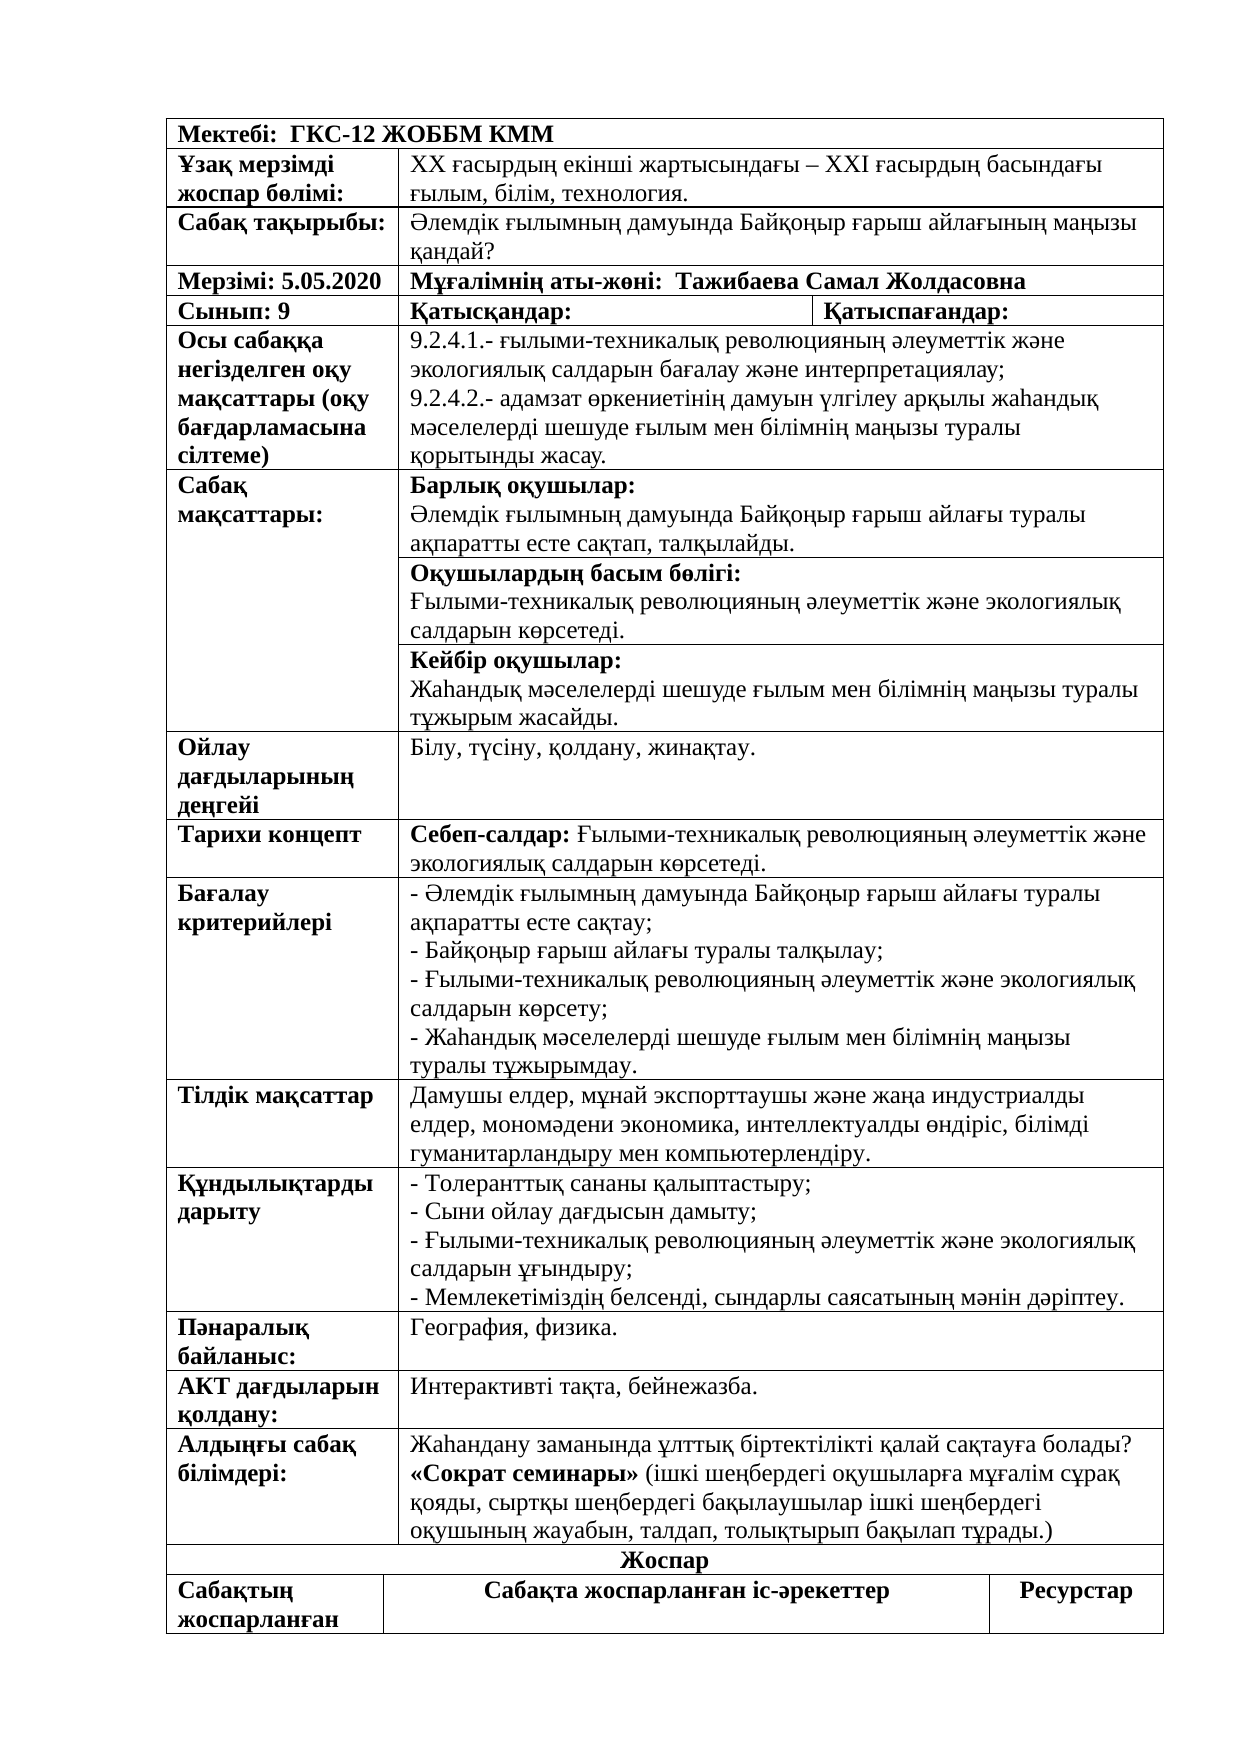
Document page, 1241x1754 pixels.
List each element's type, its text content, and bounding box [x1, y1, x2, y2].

table_cell Мұғалімнің аты-жөні: Тажибаева Самал Жолдасовна [399, 266, 1163, 295]
table_cell Білу, түсіну, қолдану, жинақтау. [399, 732, 1163, 818]
table_cell - Әлемдік ғылымның дамуында Байқоңыр ғарыш айлағы туралы ақпаратты есте сақтау; - Байқоңыр ғарыш айлағы туралы талқылау; - Ғылыми-техникалық революцияның әлеуметтік және экологиялық салдарын көрсету; - Жаһандық мәселелерді шешуде ғылым мен білімнің маңызы туралы тұжырымдау. [399, 878, 1163, 1079]
table_cell Ұзақ мерзімді жоспар бөлімі: [167, 149, 398, 206]
table_cell Дамушы елдер, мұнай экспорттаушы және жаңа индустриалды елдер, мономәдени экономика, интеллектуалды өндіріс, білімді гуманитарландыру мен компьютерлендіру. [399, 1080, 1163, 1167]
table_cell XX ғасырдың екінші жартысындағы – XXI ғасырдың басындағы ғылым, білім, технология. [399, 149, 1163, 206]
table_cell Тілдік мақсаттар [167, 1080, 398, 1167]
table_cell Бағалау критерийлері [167, 878, 398, 1079]
table_cell Сабақ тақырыбы: [167, 208, 398, 265]
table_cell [384, 1575, 989, 1633]
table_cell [167, 1575, 383, 1633]
table_cell Алдыңғы сабақ білімдері: [167, 1429, 398, 1544]
table_cell Сабақ мақсаттары: [167, 470, 398, 731]
table_cell - Толеранттық сананы қалыптастыру; - Сыни ойлау дағдысын дамыту; - Ғылыми-техникалық революцияның әлеуметтік және экологиялық салдарын ұғындыру; - Мемлекетіміздің белсенді, сындарлы саясатының мәнін дәріптеу. [399, 1168, 1163, 1311]
table_cell Ойлау дағдыларының деңгейі [167, 732, 398, 818]
table_cell География, физика. [399, 1312, 1163, 1370]
table_cell Қатыспағандар: [813, 296, 1163, 324]
table_cell Жоспар [167, 1545, 1163, 1574]
table_cell Тарихи концепт [167, 820, 398, 877]
table_cell Әлемдік ғылымның дамуында Байқоңыр ғарыш айлағының маңызы қандай? [399, 208, 1163, 265]
table_cell Қатысқандар: [399, 296, 812, 324]
table_cell 9.2.4.1.- ғылыми-техникалық революцияның әлеуметтік және экологиялық салдарын бағалау және интерпретациялау; 9.2.4.2.- адамзат өркениетінің дамуын үлгілеу арқылы жаһандық мәселелерді шешуде ғылым мен білімнің маңызы туралы қорытынды жасау. [399, 326, 1163, 469]
table_header Мектебі: ГКС-12 ЖОББМ КММ [167, 119, 1163, 148]
table_cell Оқушылардың басым бөлігі: Ғылыми-техникалық революцияның әлеуметтік және экологиялық салдарын көрсетеді. [399, 558, 1163, 644]
table_cell Кейбір оқушылар: Жаһандық мәселелерді шешуде ғылым мен білімнің маңызы туралы тұжырым жасайды. [399, 645, 1163, 731]
table_cell АКТ дағдыларын қолдану: [167, 1371, 398, 1428]
table_cell Барлық оқушылар: Әлемдік ғылымның дамуында Байқоңыр ғарыш айлағы туралы ақпаратты есте сақтап, талқылайды. [399, 470, 1163, 557]
table_cell Себеп-салдар: Ғылыми-техникалық революцияның әлеуметтік және экологиялық салдарын көрсетеді. [399, 820, 1163, 877]
table_cell Құндылықтарды дарыту [167, 1168, 398, 1311]
table_cell Сынып: 9 [167, 296, 398, 324]
table_cell Мерзімі: 5.05.2020 [167, 266, 398, 295]
table_cell Жаһандану заманында ұлттық біртектілікті қалай сақтауға болады? «Сократ семинары» (ішкі шеңбердегі оқушыларға мұғалім сұрақ қояды, сыртқы шеңбердегі бақылаушылар ішкі шеңбердегі оқушының жауабын, талдап, толықтырып бақылап тұрады.) [399, 1429, 1163, 1544]
table_cell Пәнаралық байланыс: [167, 1312, 398, 1370]
table_cell Интерактивті тақта, бейнежазба. [399, 1371, 1163, 1428]
table_cell Осы сабаққа негізделген оқу мақсаттары (оқу бағдарламасына сілтеме) [167, 326, 398, 469]
table_cell Ресурстар [990, 1575, 1163, 1633]
